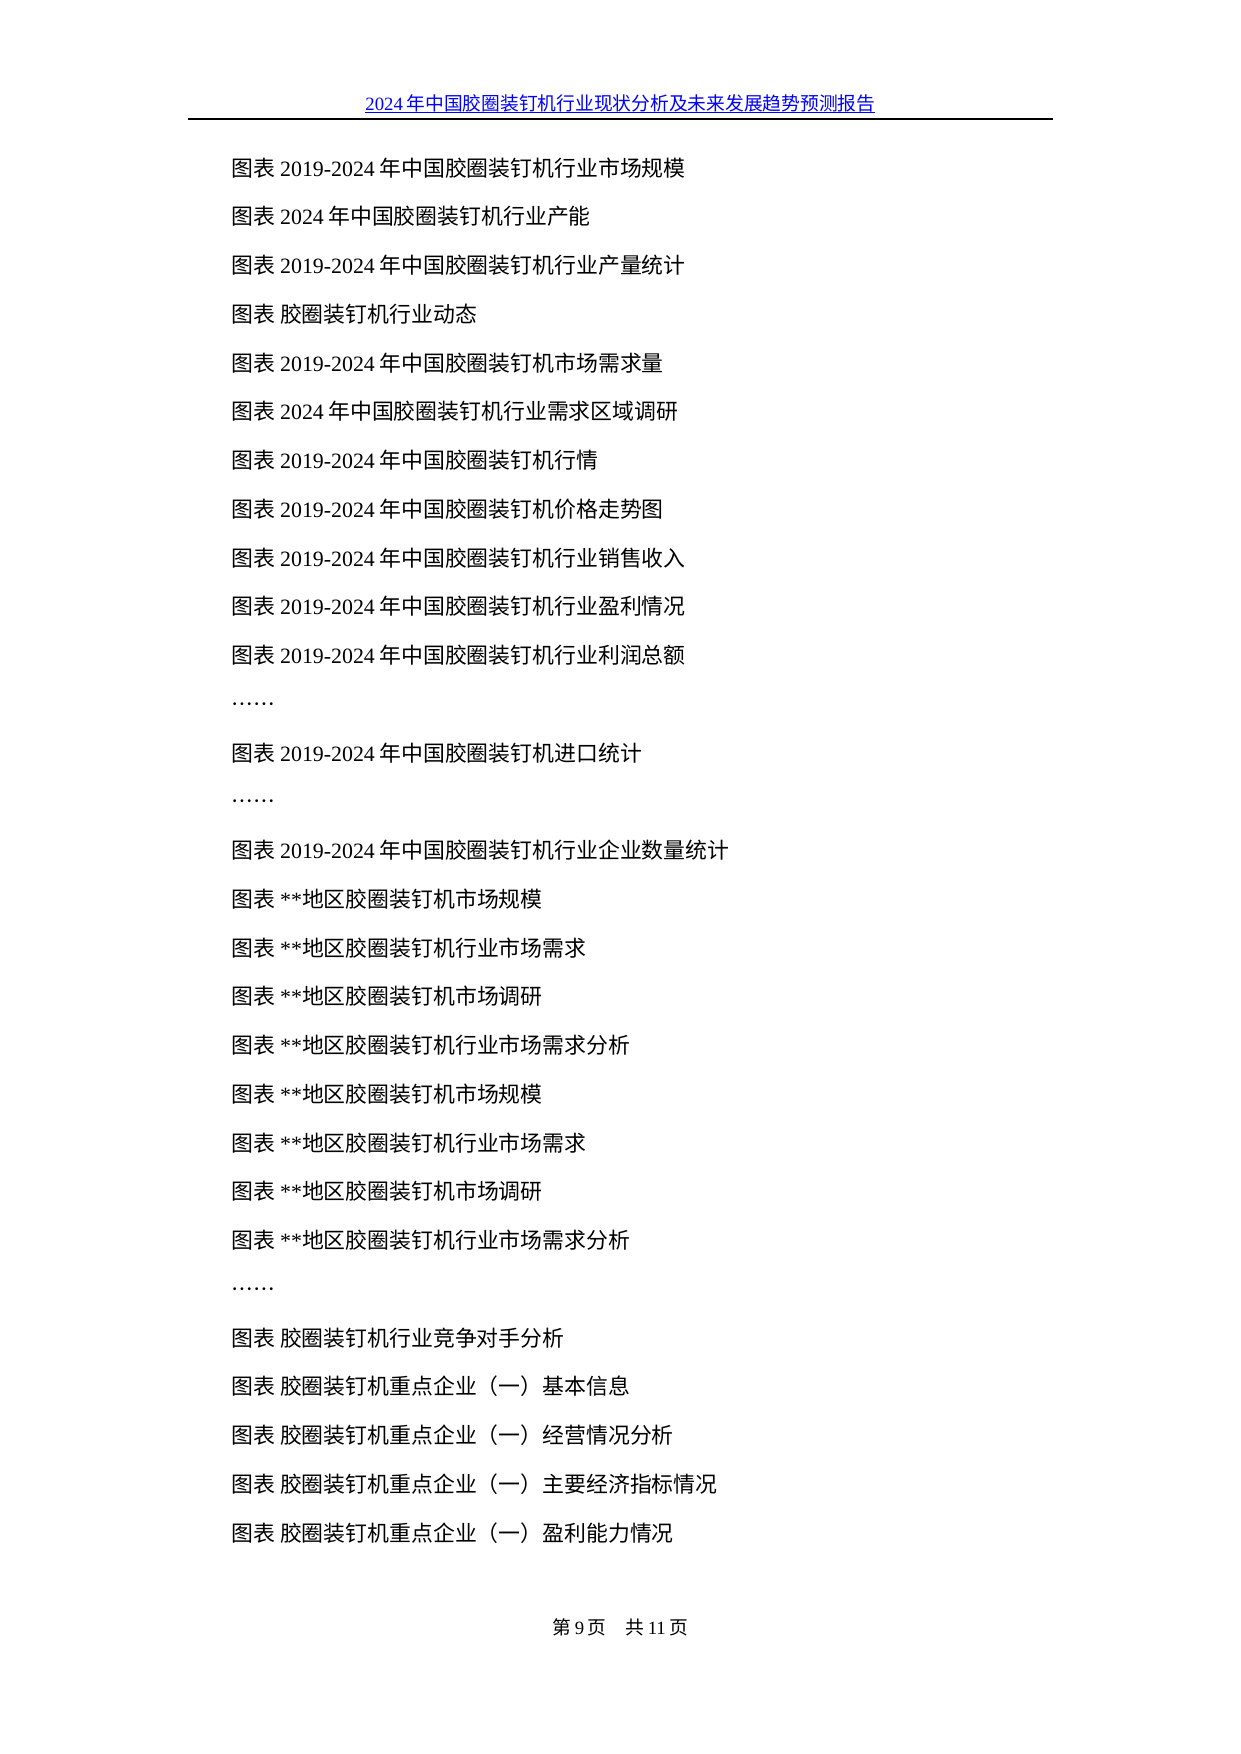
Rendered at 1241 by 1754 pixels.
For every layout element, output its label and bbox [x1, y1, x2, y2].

text [187, 150, 1053, 1548]
